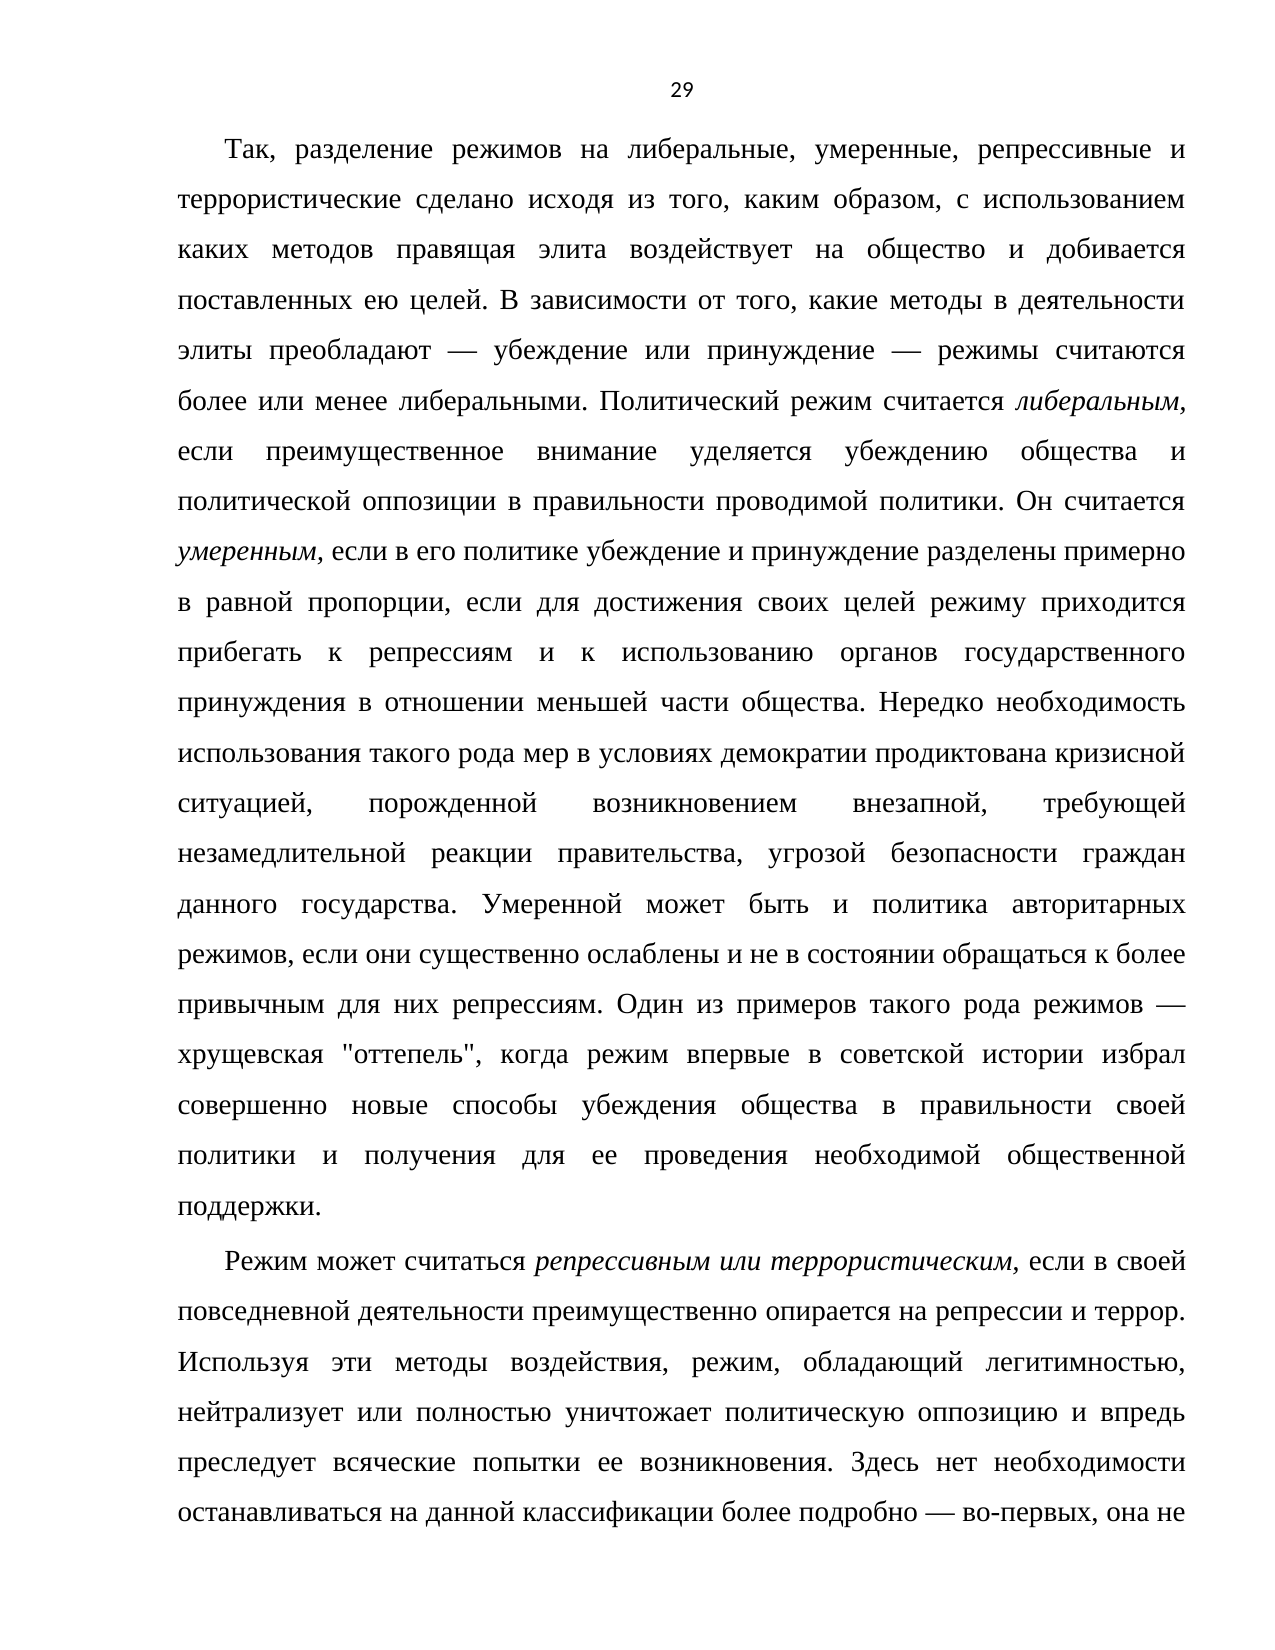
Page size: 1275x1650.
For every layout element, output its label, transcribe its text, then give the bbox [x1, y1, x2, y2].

text Так, разделение режимов на либеральные, умеренные, репрессивные и террористические сделано исходя из того, каким образом, с использованием каких методов правящая элита воздействует на общество и добивается поставленных ею целей. В зависимости от того, какие методы в деятельности элиты преобладают — убеждение или принуждение — режимы считаются более или менее либеральными. Политический режим считается либеральным, если преимущественное внимание уделяется убеждению общества и политической оппозиции в правильности проводимой политики. Он считается умеренным, если в его политике убеждение и принуждение разделены примерно в равной пропорции, если для достижения своих целей режиму приходится прибегать к репрессиям и к использованию органов государственного принуждения в отношении меньшей части общества. Нередко необходимость использования такого рода мер в условиях демократии продиктована кризисной ситуацией, порожденной возникновением внезапной, требующей незамедлительной реакции правительства, угрозой безопасности граждан данного государства. Умеренной может быть и политика авторитарных режимов, если они существенно ослаблены и не в состоянии обращаться к более привычным для них репрессиям. Один из примеров такого рода режимов — хрущевская "оттепель", когда режим впервые в советской истории избрал совершенно новые способы убеждения общества в правильности своей политики и получения для ее проведения необходимой общественной поддержки. [177, 131, 1186, 1221]
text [177, 1243, 1186, 1528]
